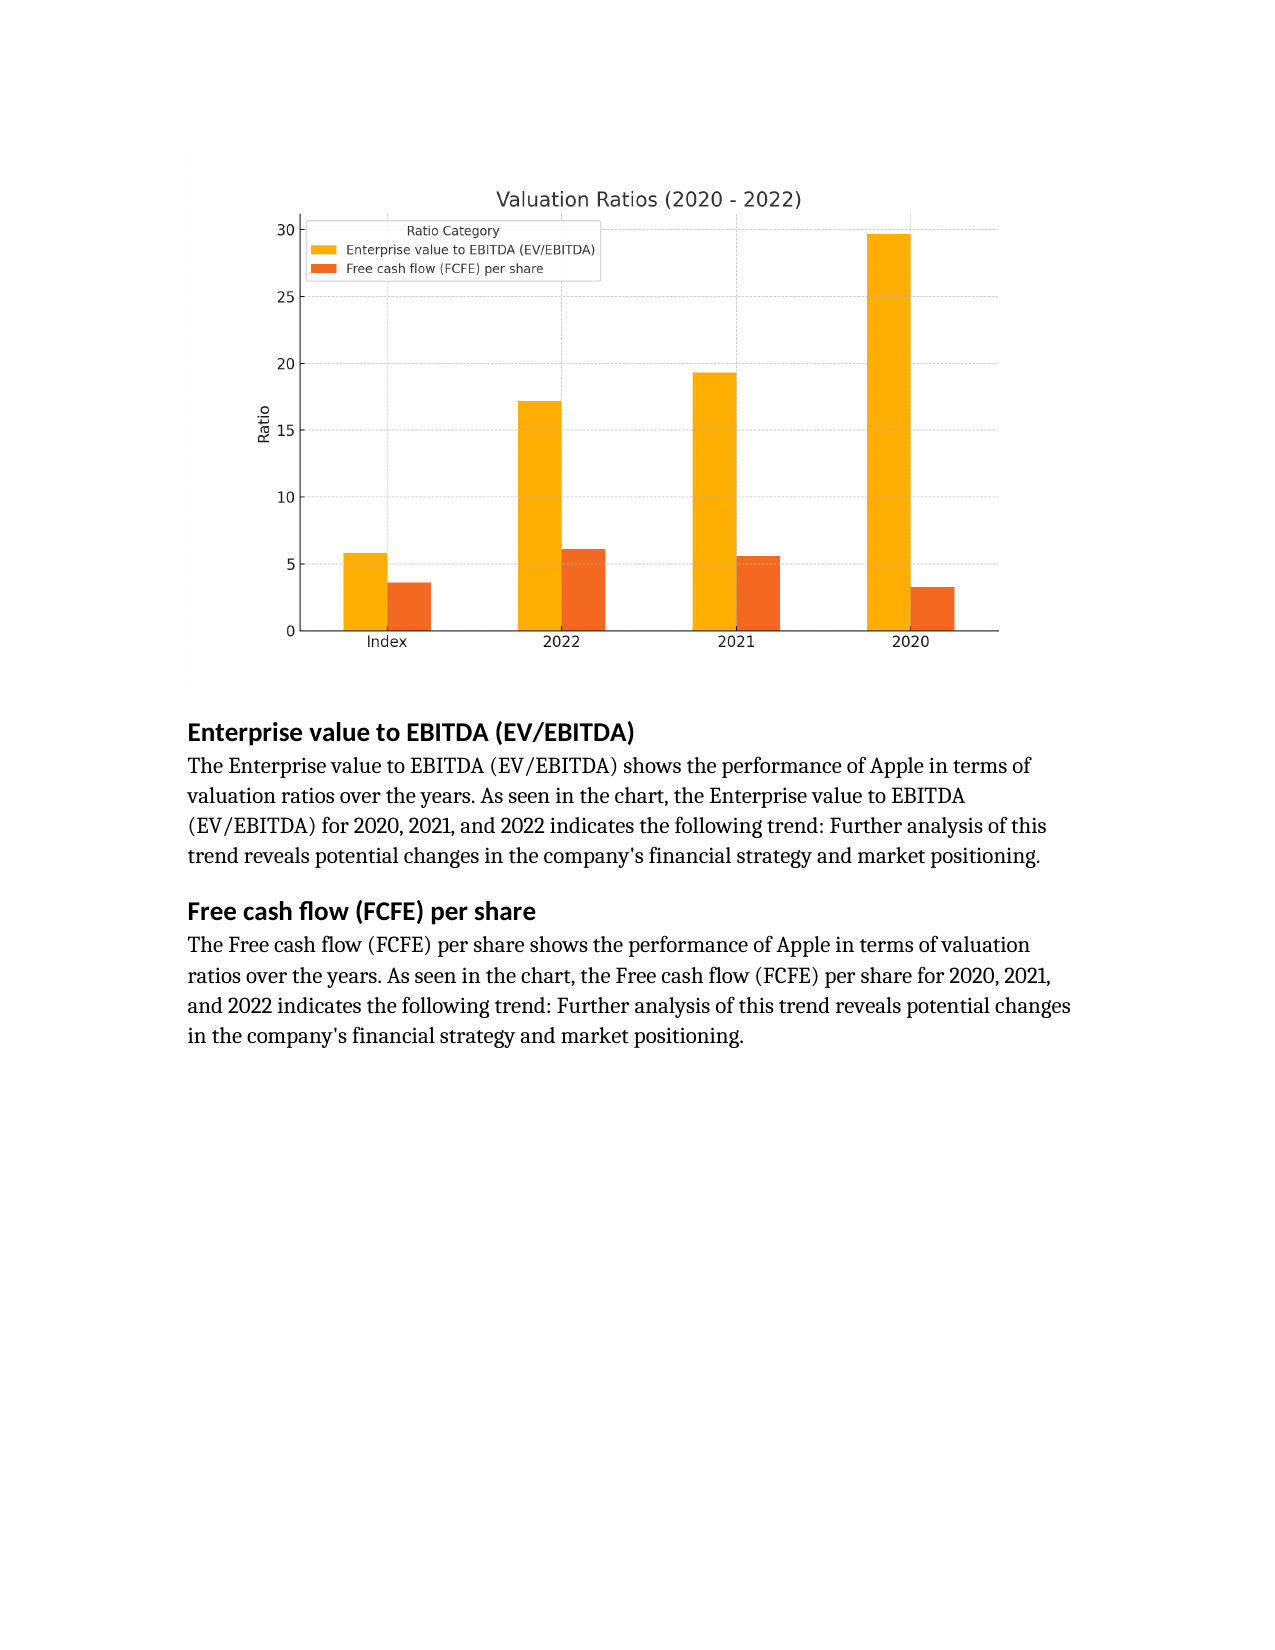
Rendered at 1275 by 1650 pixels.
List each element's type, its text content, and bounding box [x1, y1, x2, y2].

text The Enterprise value to EBITDA (EV/EBITDA) shows the performance of Apple in terms of valuation ratios over the years. As seen in the chart, the Enterprise value to EBITDA (EV/EBITDA) for 2020, 2021, and 2022 indicates the following trend: Further analysis of this trend reveals potential changes in the company's financial strategy and market positioning. [187, 753, 1087, 869]
picture [187, 150, 1088, 690]
subtitle Enterprise value to EBITDA (EV/EBITDA) [187, 715, 1087, 748]
subtitle Free cash flow (FCFE) per share [187, 894, 1087, 927]
text The Free cash flow (FCFE) per share shows the performance of Apple in terms of valuation ratios over the years. As seen in the chart, the Free cash flow (FCFE) per share for 2020, 2021, and 2022 indicates the following trend: Further analysis of this trend reveals potential changes in the company's financial strategy and market positioning. [187, 932, 1087, 1049]
